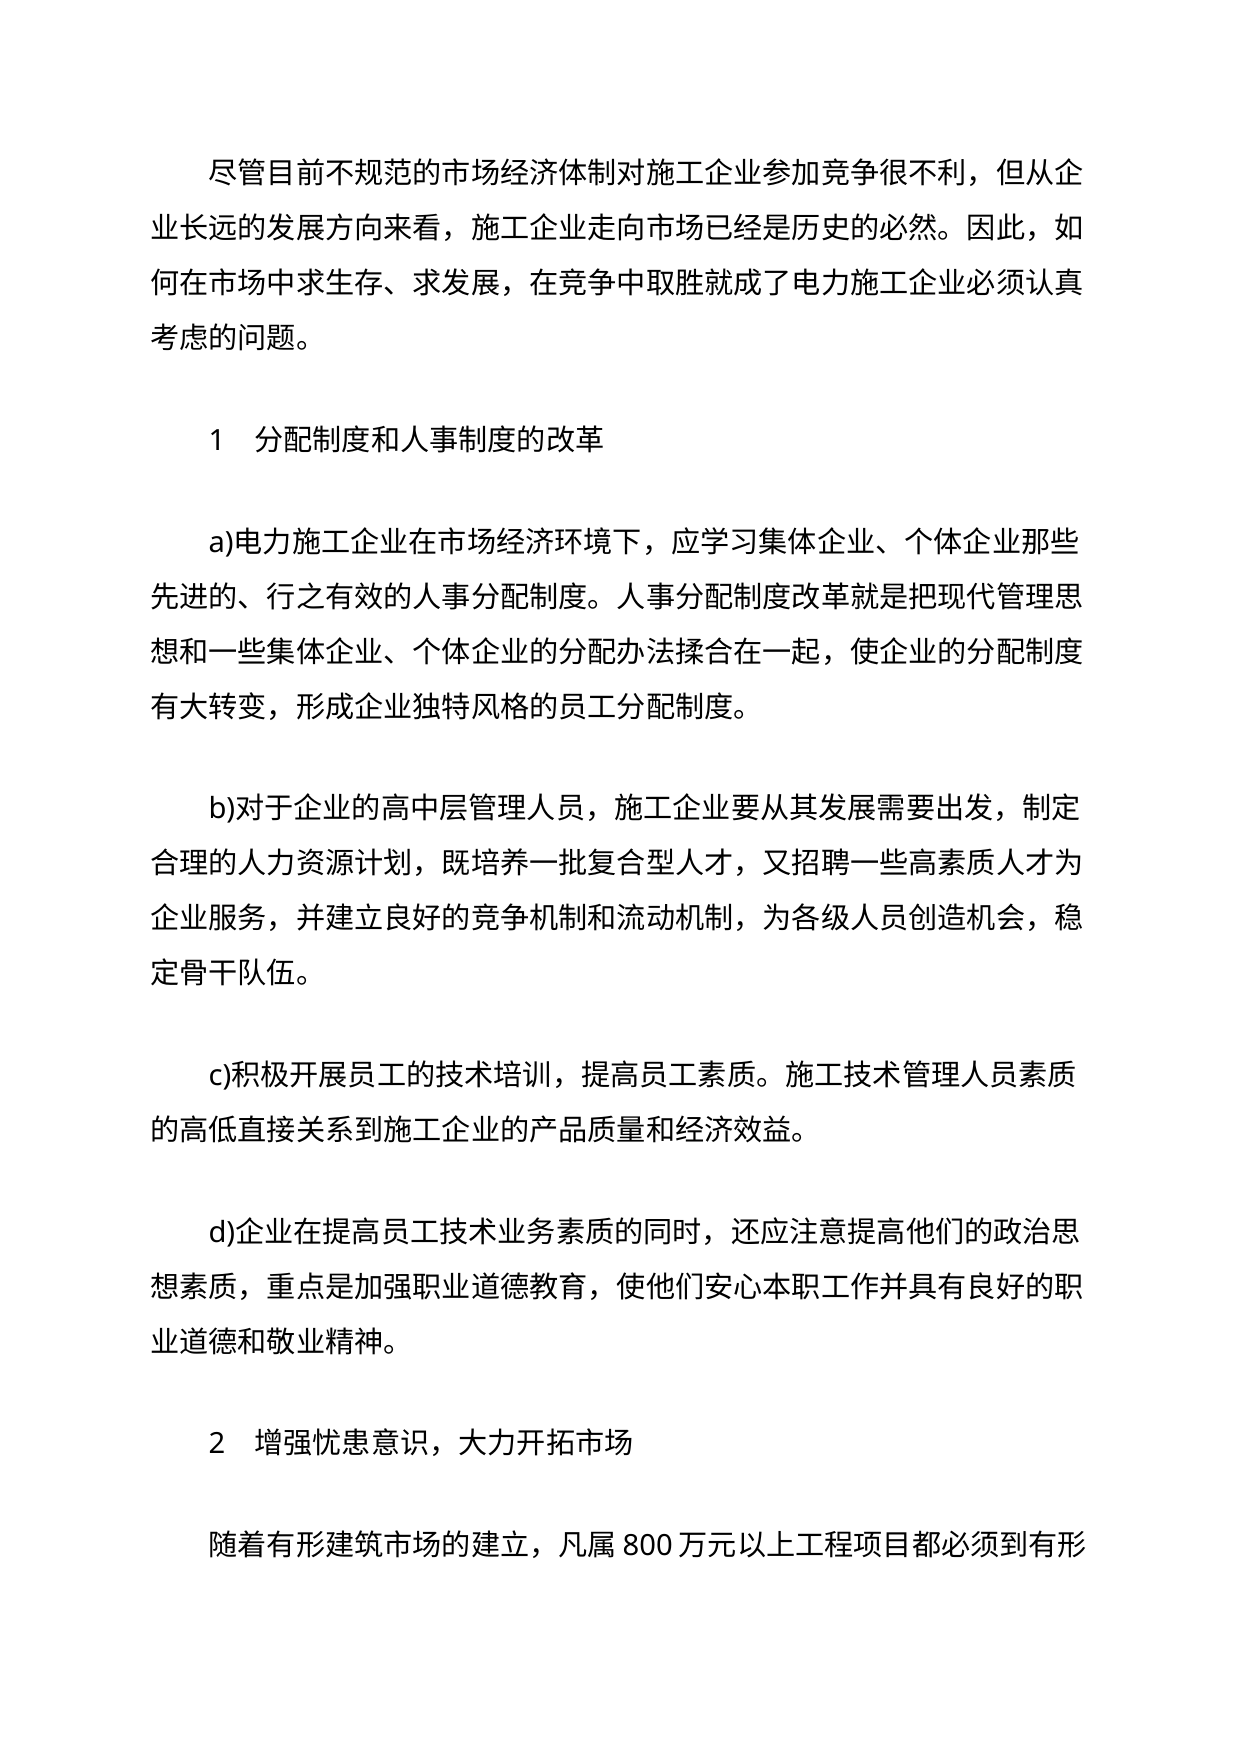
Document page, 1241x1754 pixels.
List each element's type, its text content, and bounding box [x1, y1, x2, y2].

text 尽管目前不规范的市场经济体制对施工企业参加竞争很不利，但从企业长远的发展方向来看，施工企业走向市场已经是历史的必然。因此，如何在市场中求生存、求发展，在竞争中取胜就成了电力施工企业必须认真考虑的问题。 [150, 150, 1090, 357]
text b)对于企业的高中层管理人员，施工企业要从其发展需要出发，制定合理的人力资源计划，既培养一批复合型人才，又招聘一些高素质人才为企业服务，并建立良好的竞争机制和流动机制，为各级人员创造机会，稳定骨干队伍。 [150, 785, 1090, 992]
text d)企业在提高员工技术业务素质的同时，还应注意提高他们的政治思想素质，重点是加强职业道德教育，使他们安心本职工作并具有良好的职业道德和敬业精神。 [150, 1208, 1090, 1361]
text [150, 1522, 1090, 1564]
text a)电力施工企业在市场经济环境下，应学习集体企业、个体企业那些先进的、行之有效的人事分配制度。人事分配制度改革就是把现代管理思想和一些集体企业、个体企业的分配办法揉合在一起，使企业的分配制度有大转变，形成企业独特风格的员工分配制度。 [150, 518, 1090, 726]
text 1 分配制度和人事制度的改革 [150, 416, 1090, 459]
text 2 增强忧患意识，大力开拓市场 [150, 1420, 1090, 1462]
text c)积极开展员工的技术培训，提高员工素质。施工技术管理人员素质的高低直接关系到施工企业的产品质量和经济效益。 [150, 1052, 1090, 1149]
